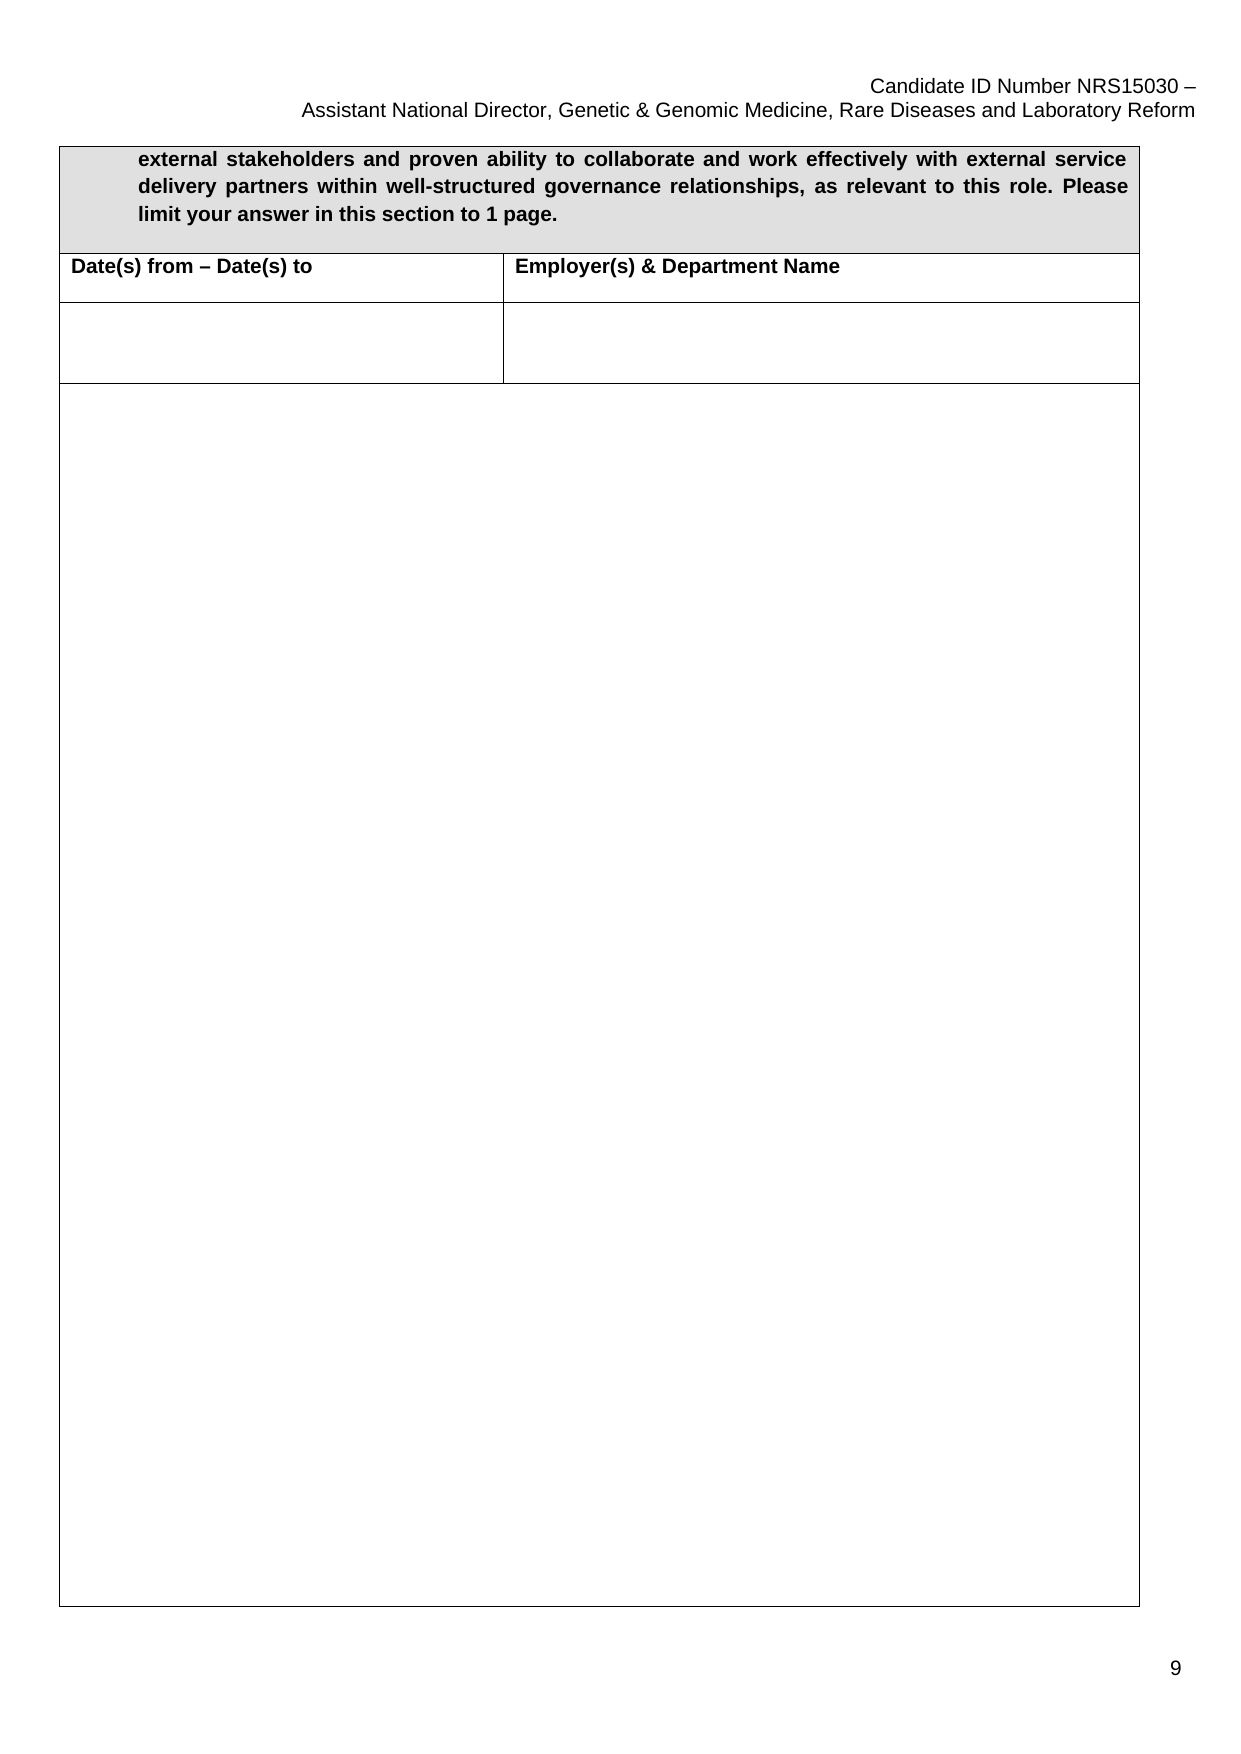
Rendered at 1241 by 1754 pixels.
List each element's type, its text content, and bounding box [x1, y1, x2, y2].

table_cell [504, 303, 1139, 383]
table_cell Employer(s) & Department Name [504, 254, 1139, 302]
table_cell [60, 303, 503, 383]
table_cell [60, 384, 1139, 1606]
table_cell Date(s) from – Date(s) to [60, 254, 503, 302]
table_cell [60, 147, 1139, 253]
